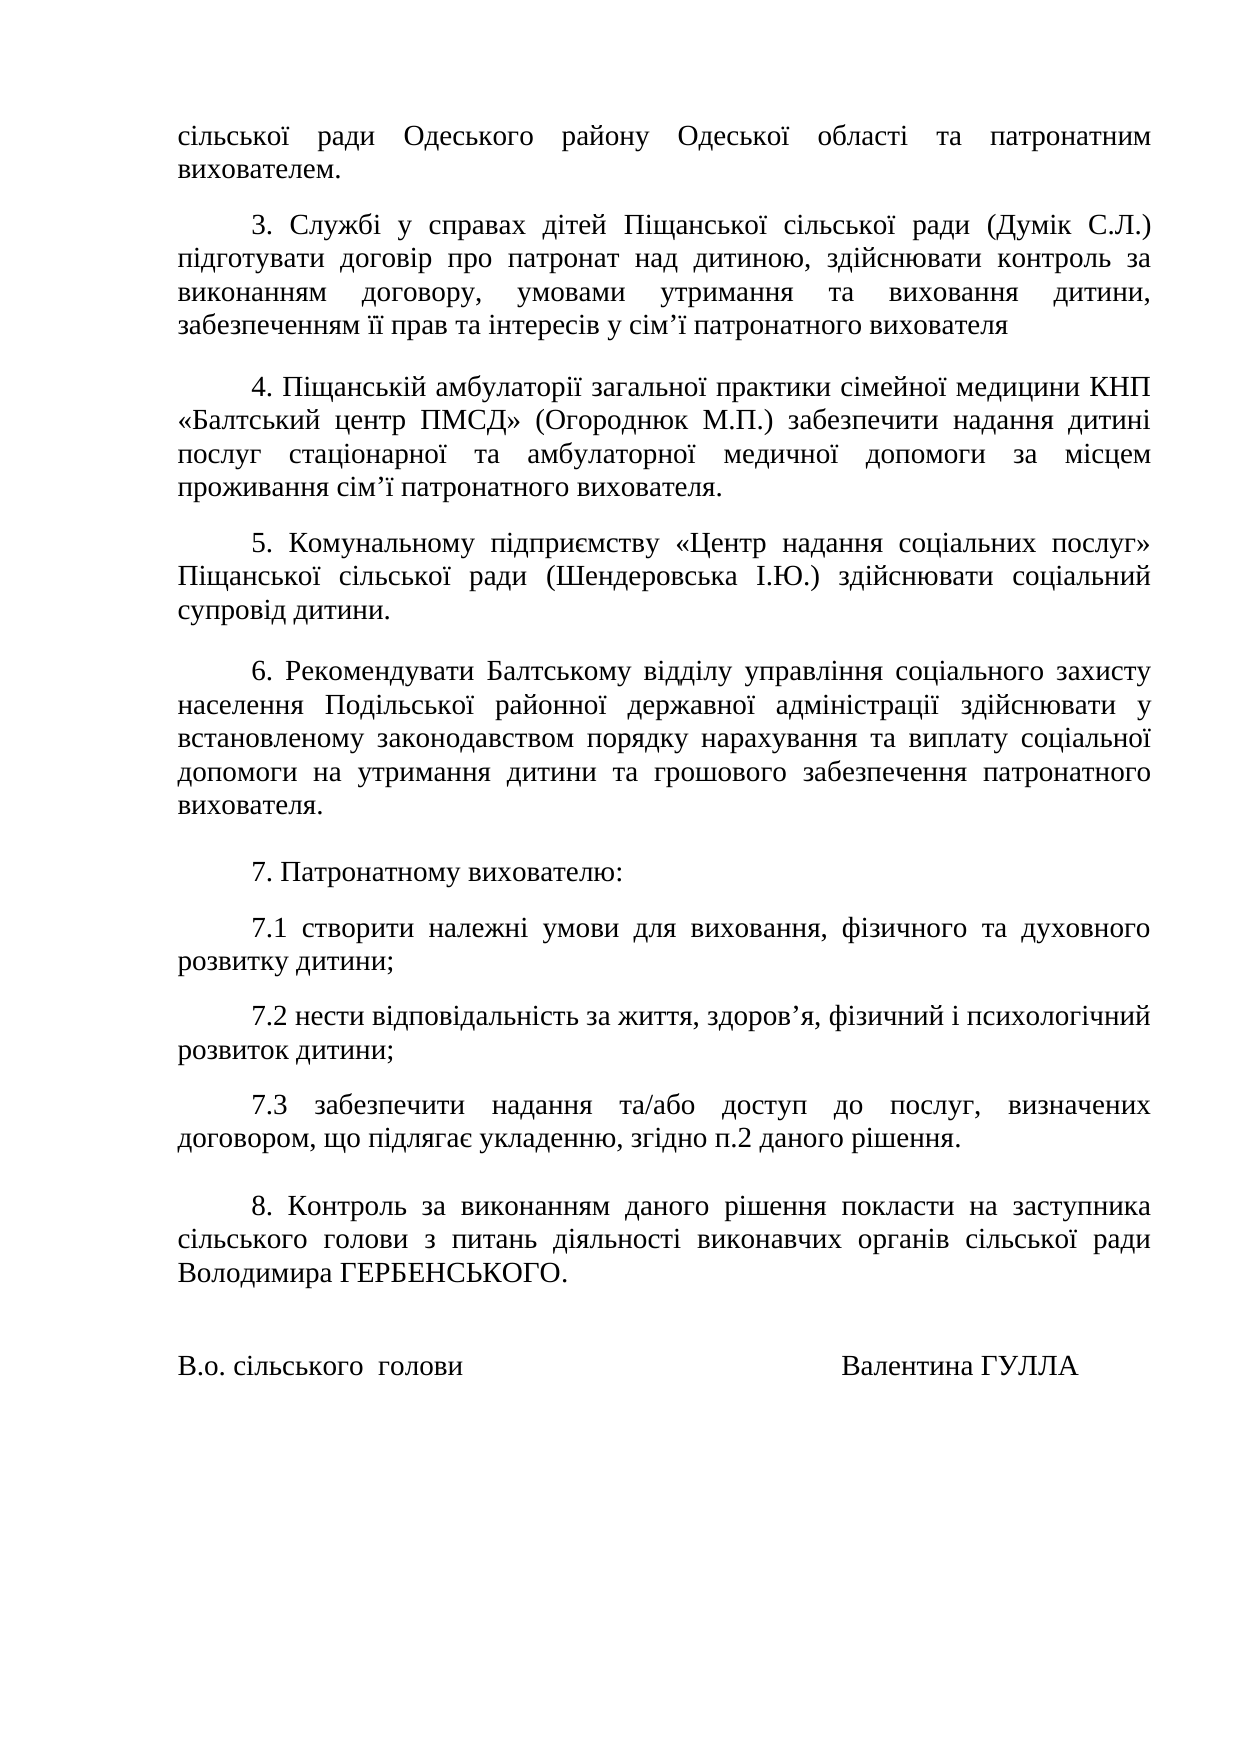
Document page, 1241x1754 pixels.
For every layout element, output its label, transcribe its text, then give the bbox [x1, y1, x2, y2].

text 7.2 нести відповідальність за життя, здоров’я, фізичний і психологічний розвиток дитини; [177, 998, 1152, 1065]
text 8. Контроль за виконанням даного рішення покласти на заступника сільського голови з питань діяльності виконавчих органів сільської ради Володимира ГЕРБЕНСЬКОГО. [177, 1188, 1152, 1288]
text 6. Рекомендувати Балтському відділу управління соціального захисту населення Подільської районної державної адміністрації здійснювати у встановленому законодавством порядку нарахування та виплату соціальної допомоги на утримання дитини та грошового забезпечення патронатного вихователя. [177, 653, 1152, 821]
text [177, 118, 1152, 185]
text 7. Патронатному вихователю: [177, 854, 1152, 888]
text В.о. сільського голови Валентина ГУЛЛА [177, 1348, 1152, 1381]
text 3. Службі у справах дітей Піщанської сільської ради (Думік С.Л.) підготувати договір про патронат над дитиною, здійснювати контроль за виконанням договору, умовами утримання та виховання дитини, забезпеченням її прав та інтересів у сім’ї патронатного вихователя [177, 207, 1152, 341]
text 7.3 забезпечити надання та/або доступ до послуг, визначених договором, що підлягає укладенню, згідно п.2 даного рішення. [177, 1087, 1152, 1154]
text 5. Комунальному підприємству «Центр надання соціальних послуг» Піщанської сільської ради (Шендеровська І.Ю.) здійснювати соціальний супровід дитини. [177, 525, 1152, 625]
text 4. Піщанській амбулаторії загальної практики сімейної медицини КНП «Балтський центр ПМСД» (Огороднюк М.П.) забезпечити надання дитині послуг стаціонарної та амбулаторної медичної допомоги за місцем проживання сім’ї патронатного вихователя. [177, 369, 1152, 503]
text 7.1 створити належні умови для виховання, фізичного та духовного розвитку дитини; [177, 910, 1152, 977]
